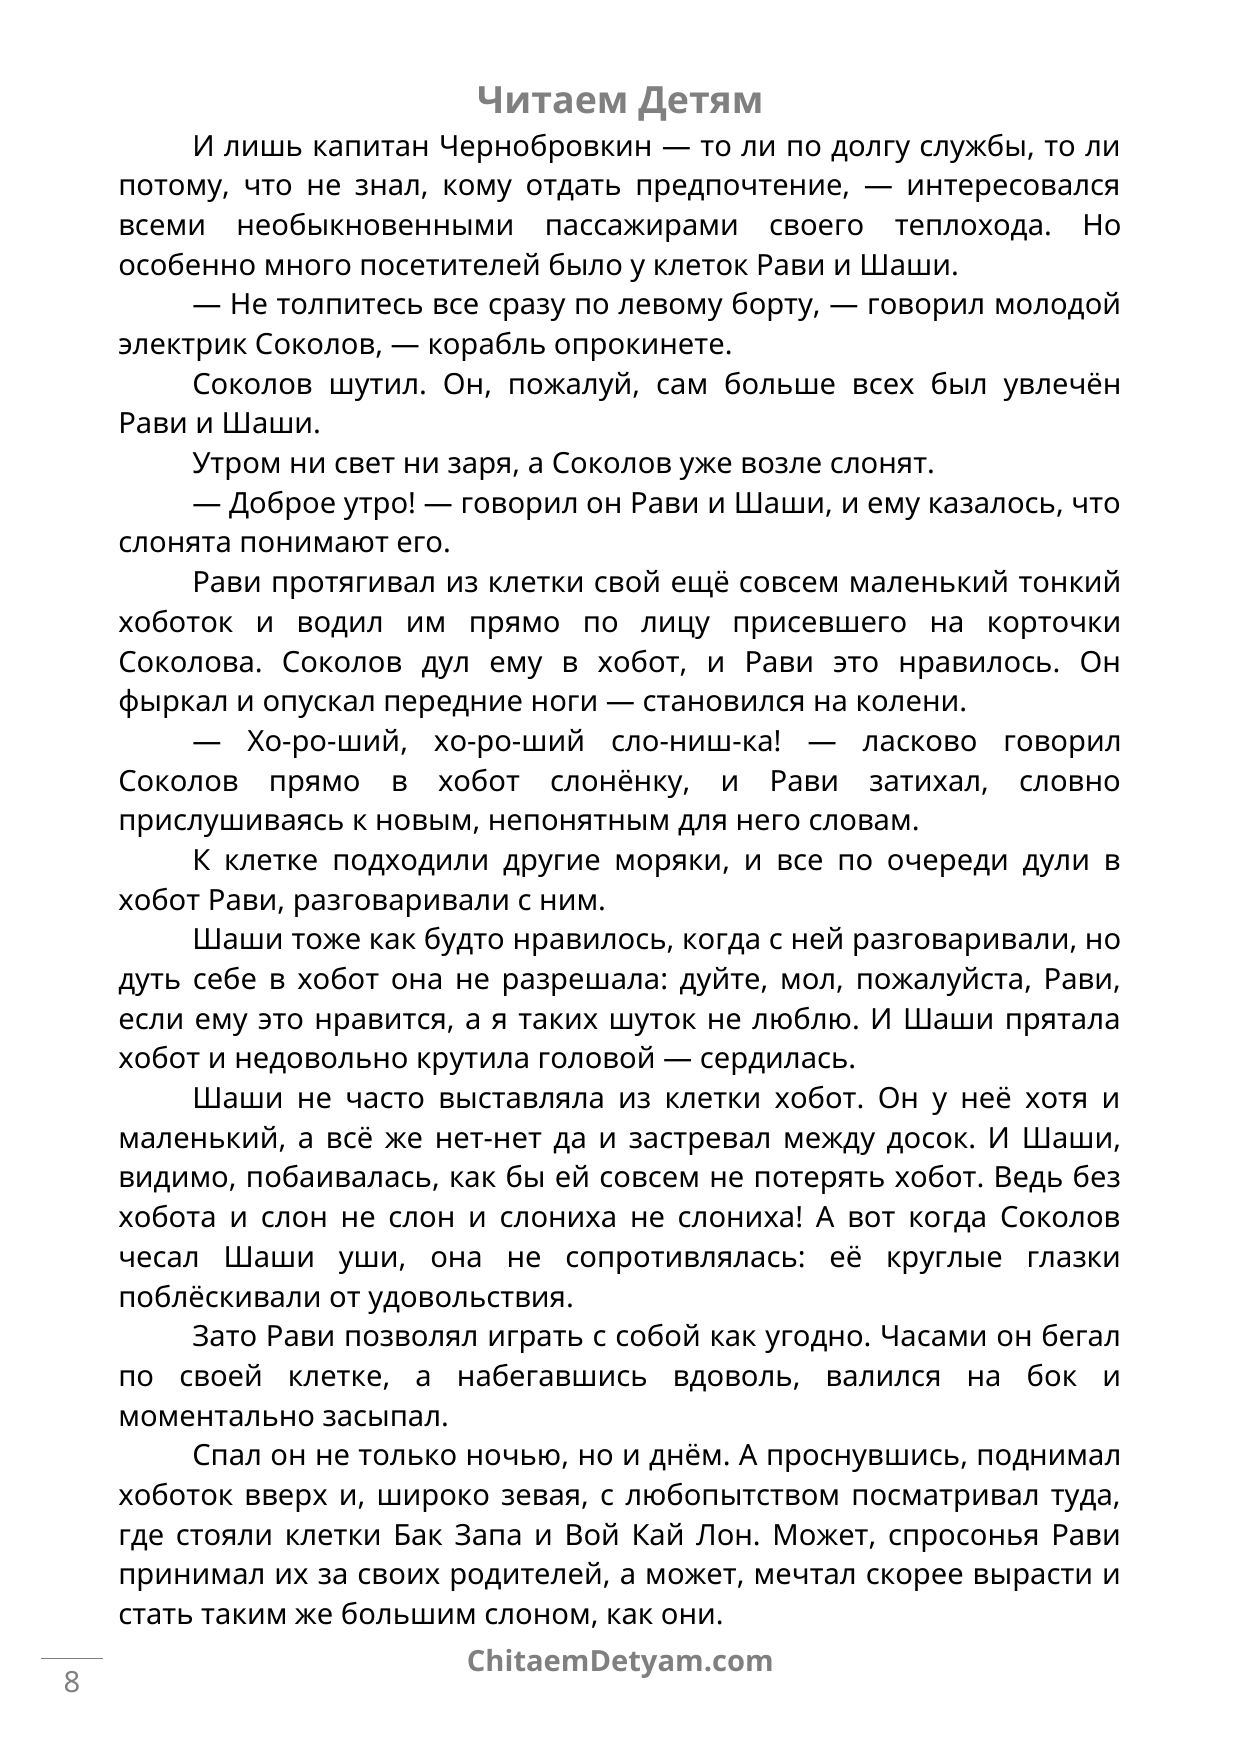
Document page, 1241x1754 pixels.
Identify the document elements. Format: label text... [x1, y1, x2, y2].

text Шаши не часто выставляла из клетки хобот. Он у неё хотя и маленький, а всё же нет-нет да и застревал между досок. И Шаши, видимо, побаивалась, как бы ей совсем не потерять хобот. Ведь без хобота и слон не слон и слониха не слониха! А вот когда Соколов чесал Шаши уши, она не сопротивлялась: её круглые глазки поблёскивали от удовольствия. [118, 1077, 1122, 1316]
text Шаши тоже как будто нравилось, когда с ней разговаривали, но дуть себе в хобот она не разрешала: дуйте, мол, пожалуйста, Рави, если ему это нравится, а я таких шуток не люблю. И Шаши прятала хобот и недовольно крутила головой — сердилась. [118, 919, 1122, 1077]
text Рави протягивал из клетки свой ещё совсем маленький тонкий хоботок и водил им прямо по лицу присевшего на корточки Соколова. Соколов дул ему в хобот, и Рави это нравилось. Он фыркал и опускал передние ноги — становился на колени. [118, 561, 1122, 720]
text Зато Рави позволял играть с собой как угодно. Часами он бегал по своей клетке, а набегавшись вдоволь, валился на бок и моментально засыпал. [118, 1316, 1122, 1434]
text Спал он не только ночью, но и днём. А проснувшись, поднимал хоботок вверх и, широко зевая, с любопытством посматривал туда, где стояли клетки Бак Запа и Вой Кай Лон. Может, спросонья Рави принимал их за своих родителей, а может, мечтал скорее вырасти и стать таким же большим слоном, как они. [118, 1434, 1122, 1633]
text — Доброе утро! — говорил он Рави и Шаши, и ему казалось, что слонята понимают его. [118, 482, 1122, 561]
text — Хо-ро-ший, хо-ро-ший сло-ниш-ка! — ласково говорил Соколов прямо в хобот слонёнку, и Рави затихал, словно прислушиваясь к новым, непонятным для него словам. [118, 720, 1122, 839]
text Соколов шутил. Он, пожалуй, сам больше всех был увлечён Рави и Шаши. [118, 363, 1122, 442]
text И лишь капитан Чернобровкин — то ли по долгу службы, то ли потому, что не знал, кому отдать предпочтение, — интересовался всеми необыкновенными пассажирами своего теплохода. Но особенно много посетителей было у клеток Рави и Шаши. [118, 125, 1122, 284]
text — Не толпитесь все сразу по левому борту, — говорил молодой электрик Соколов, — корабль опрокинете. [118, 284, 1122, 363]
text К клетке подходили другие моряки, и все по очереди дули в хобот Рави, разговаривали с ним. [118, 839, 1122, 919]
text Утром ни свет ни заря, а Соколов уже возле слонят. [118, 442, 1122, 482]
